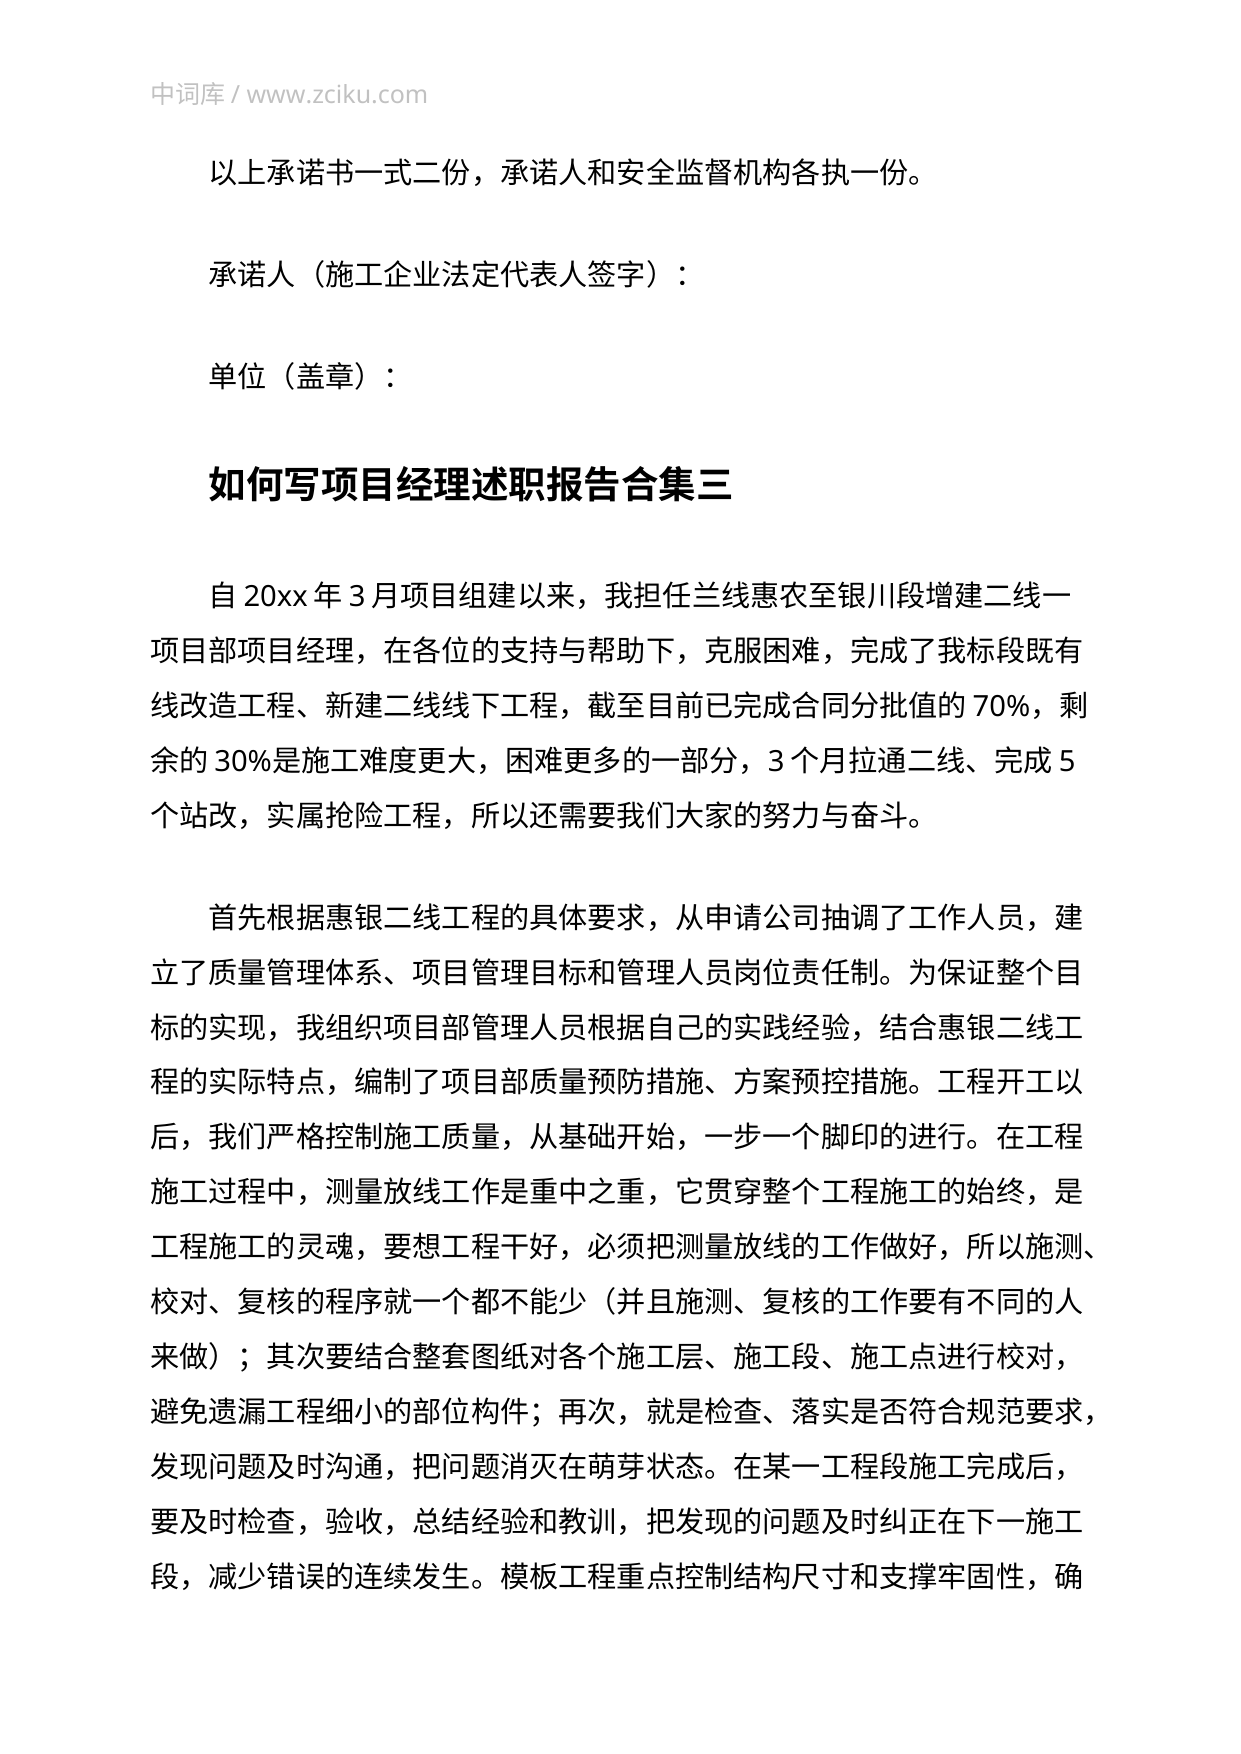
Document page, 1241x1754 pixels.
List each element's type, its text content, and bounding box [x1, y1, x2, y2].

text 以上承诺书一式二份，承诺人和安全监督机构各执一份。 [150, 150, 1090, 192]
text 如何写项目经理述职报告合集三 [150, 455, 1090, 509]
text 单位（盖章）： [150, 353, 1090, 396]
text 承诺人（施工企业法定代表人签字）： [150, 252, 1090, 294]
text 自20xx年3月项目组建以来，我担任兰线惠农至银川段增建二线一项目部项目经理，在各位的支持与帮助下，克服困难，完成了我标段既有线改造工程、新建二线线下工程，截至目前已完成合同分批值的70%，剩余的30%是施工难度更大，困难更多的一部分，3个月拉通二线、完成5个站改，实属抢险工程，所以还需要我们大家的努力与奋斗。 [150, 573, 1090, 835]
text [150, 894, 1090, 1595]
